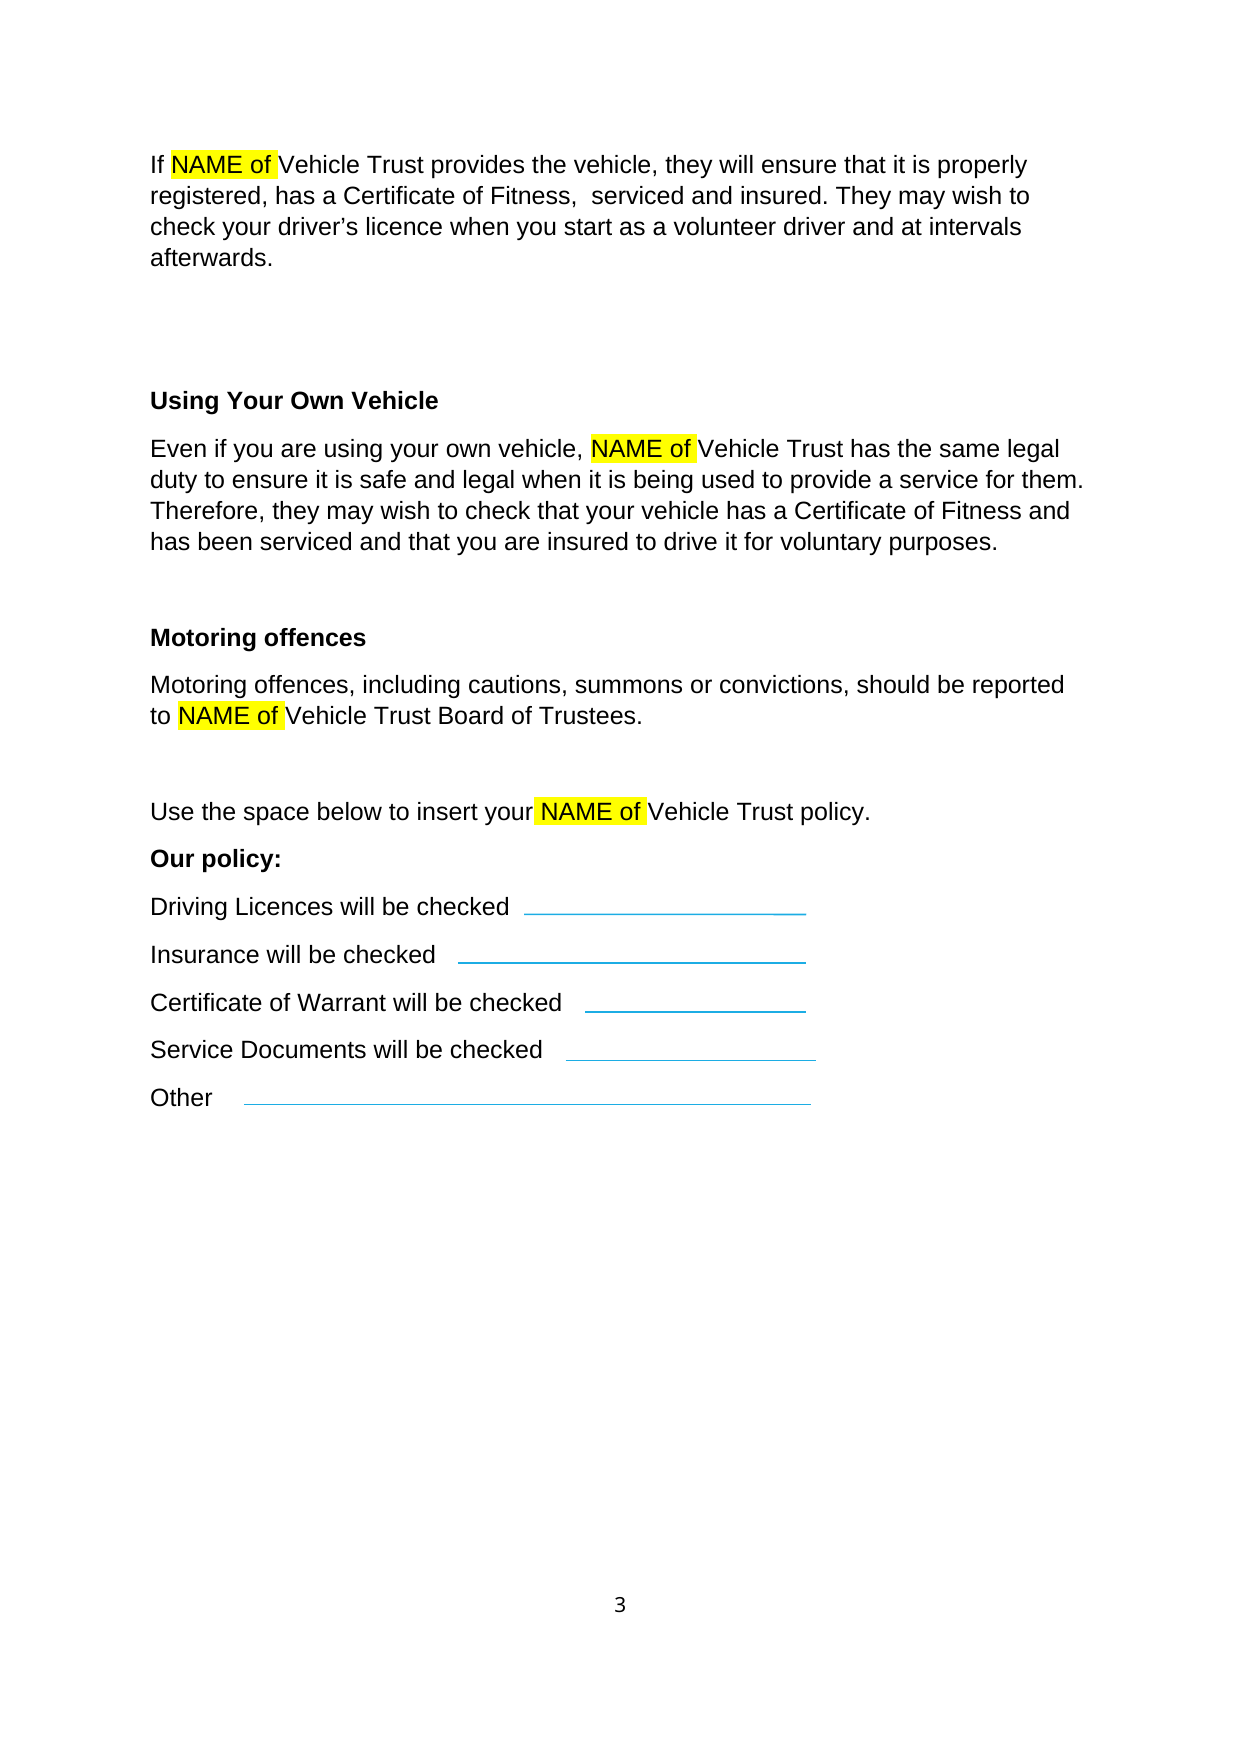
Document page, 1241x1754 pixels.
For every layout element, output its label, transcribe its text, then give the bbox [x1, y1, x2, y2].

text Other [150, 1083, 1090, 1112]
text Motoring offences [150, 622, 1090, 651]
text Use the space below to insert your NAME of Vehicle Trust policy. [647, 797, 1090, 825]
text Even if you are using your own vehicle, NAME of Vehicle Trust has the same legal duty to ensure it is safe and legal when it is being used to provide a service for them. Therefore, they may wish to check that your vehicle has a Certificate of Fitness and has been serviced and that you are insured to drive it for voluntary purposes. [150, 434, 1090, 556]
text Certificate of Warrant will be checked [150, 987, 1090, 1016]
text Use the space below to insert your NAME of Vehicle Trust policy. [150, 797, 534, 825]
text Driving Licences will be checked [150, 892, 1090, 921]
text Using Your Own Vehicle [150, 386, 1090, 415]
text Insurance will be checked [150, 940, 1090, 968]
text If NAME of Vehicle Trust provides the vehicle, they will ensure that it is properly registered, has a Certificate of Fitness, serviced and insured. They may wish to check your driver’s licence when you start as a volunteer driver and at intervals afterwards. [150, 150, 1090, 272]
text Our policy: [150, 844, 1090, 873]
text Motoring offences, including cautions, summons or convictions, should be reported to NAME of Vehicle Trust Board of Trustees. [150, 670, 1090, 730]
text Service Documents will be checked [150, 1035, 1090, 1064]
